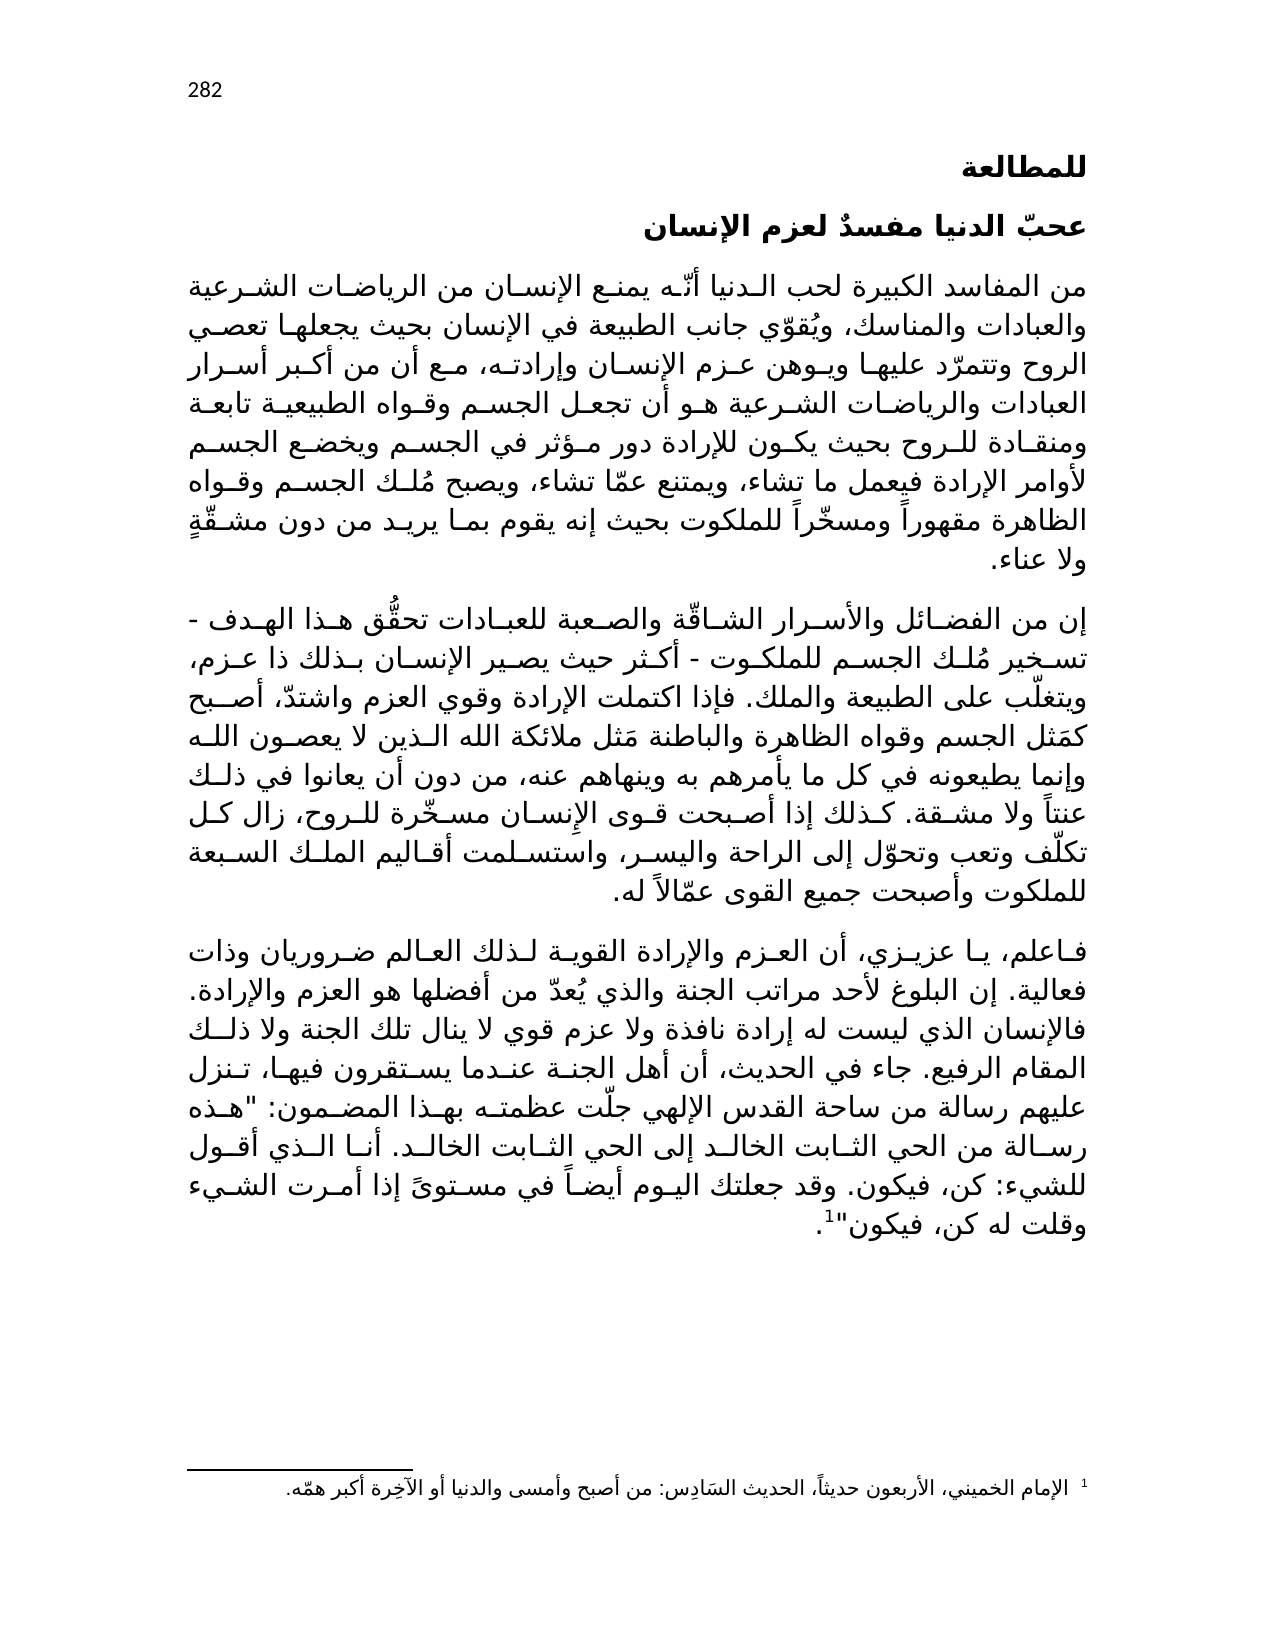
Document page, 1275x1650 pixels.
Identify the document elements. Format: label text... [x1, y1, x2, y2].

text فاعلم، يا عزيزي، أن العزم والإرادة القوية لذلك العالم ضروريان وذات فعالية. إن البلوغ لأحد مراتب الجنة والذي يُعدّ من أفضلها هو العزم والإرادة. فالإنسان الذي ليست له إرادة نافذة ولا عزم قوي لا ينال تلك الجنة ولا ذلك المقام الرفيع. جاء في الحديث، أن أهل الجنة عندما يستقرون فيها، تنزل عليهم رسالة من ساحة القدس الإلهي جلّت عظمته بهذا المضمون: "هذه رسالة من الحي الثابت الخالد إلى الحي الثابت الخالد. أنا الذي أقول للشيء: كن، فيكون. وقد جعلتك اليوم أيضاً في مستوىً إذا أمرت الشيء وقلت له كن، فيكون". [187, 934, 1087, 1241]
text من المفاسد الكبيرة لحب الدنيا أنّه يمنع الإنسان من الرياضات الشرعية والعبادات والمناسك، ويُقوّي جانب الطبيعة في الإنسان بحيث يجعلها تعصي الروح وتتمرّد عليها ويوهن عزم الإنسان وإرادته، مع أن من أكبر أسرار العبادات والرياضات الشرعية هو أن تجعل الجسم وقواه الطبيعية تابعة ومنقادة للروح بحيث يكون للإرادة دور مؤثر في الجسم ويخضع الجسم لأوامر الإرادة فيعمل ما تشاء، ويمتنع عمّا تشاء، ويصبح مُلك الجسم وقواه الظاهرة مقهوراً ومسخّراً للملكوت بحيث إنه يقوم بما يريد من دون مشقّةٍ ولا عناء. [187, 269, 1087, 576]
text إن من الفضائل والأسرار الشاقّة والصعبة للعبادات تحقُّق هذا الهدف - تسخير مُلك الجسم للملكوت - أكثر حيث يصير الإنسان بذلك ذا عزم، ويتغلّب على الطبيعة والملك. فإذا اكتملت الإرادة وقوي العزم واشتدّ، أصبح كمَثل الجسم وقواه الظاهرة والباطنة مَثل ملائكة الله الذين لا يعصون الله وإنما يطيعونه في كل ما يأمرهم به وينهاهم عنه، من دون أن يعانوا في ذلك عنتاً ولا مشقة. كذلك إذا أصبحت قوى الإِنسان مسخّرة للروح، زال كل تكلّف وتعب وتحوّل إلى الراحة واليسر، واستسلمت أقاليم الملك السبعة للملكوت وأصبحت جميع القوى عمّالاً له. [187, 602, 1087, 909]
text عحبّ الدنيا مفسدٌ لعزم الإنسان [187, 210, 1087, 244]
text للمطالعة [187, 150, 1087, 184]
